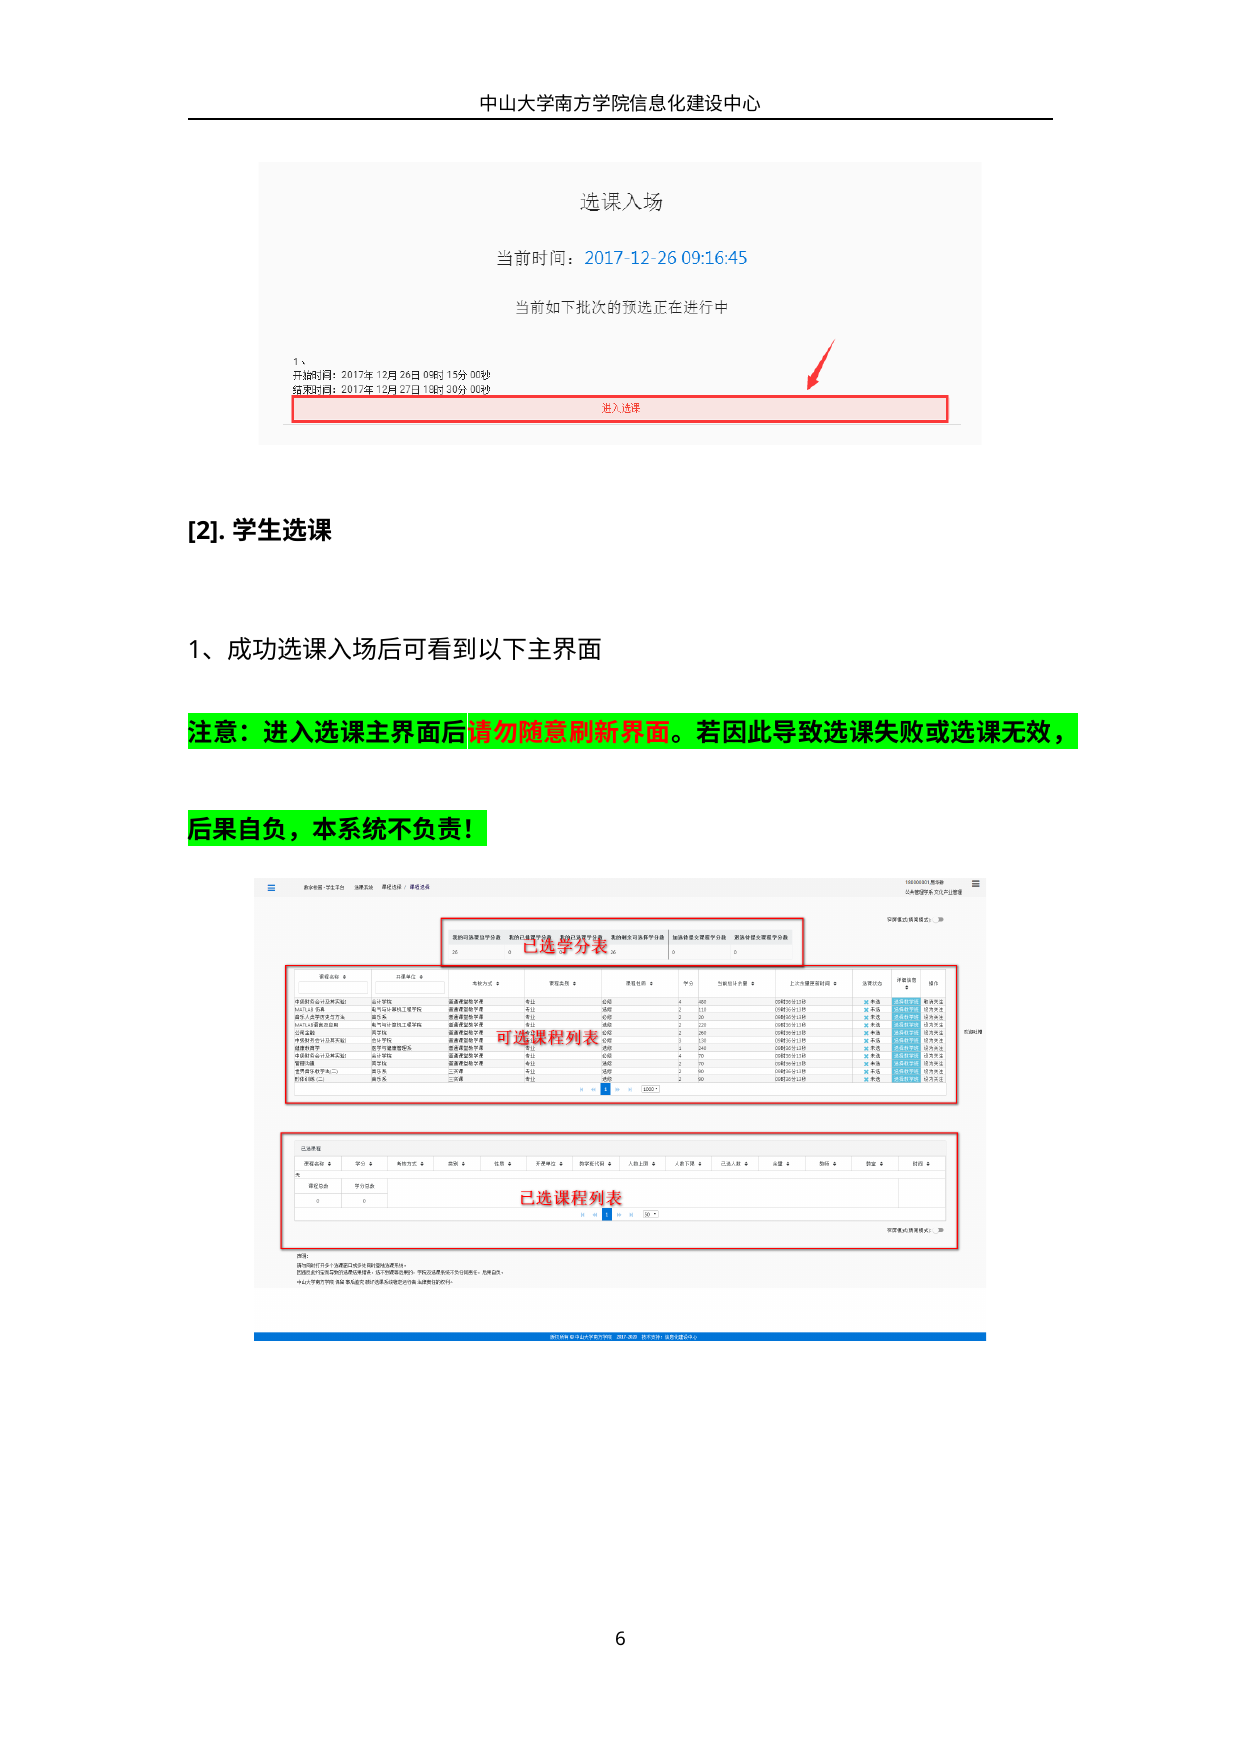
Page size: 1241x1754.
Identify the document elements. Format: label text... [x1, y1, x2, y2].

text 注意：进入选课主界面后请勿随意刷新界面。若因此导致选课失败或选课无效，后果自负，本系统不负责！ [187, 698, 1053, 861]
text 1、成功选课入场后可看到以下主界面 [187, 615, 1053, 680]
subtitle 学生选课 [187, 496, 1053, 561]
picture [258, 162, 982, 445]
picture [254, 878, 987, 1341]
